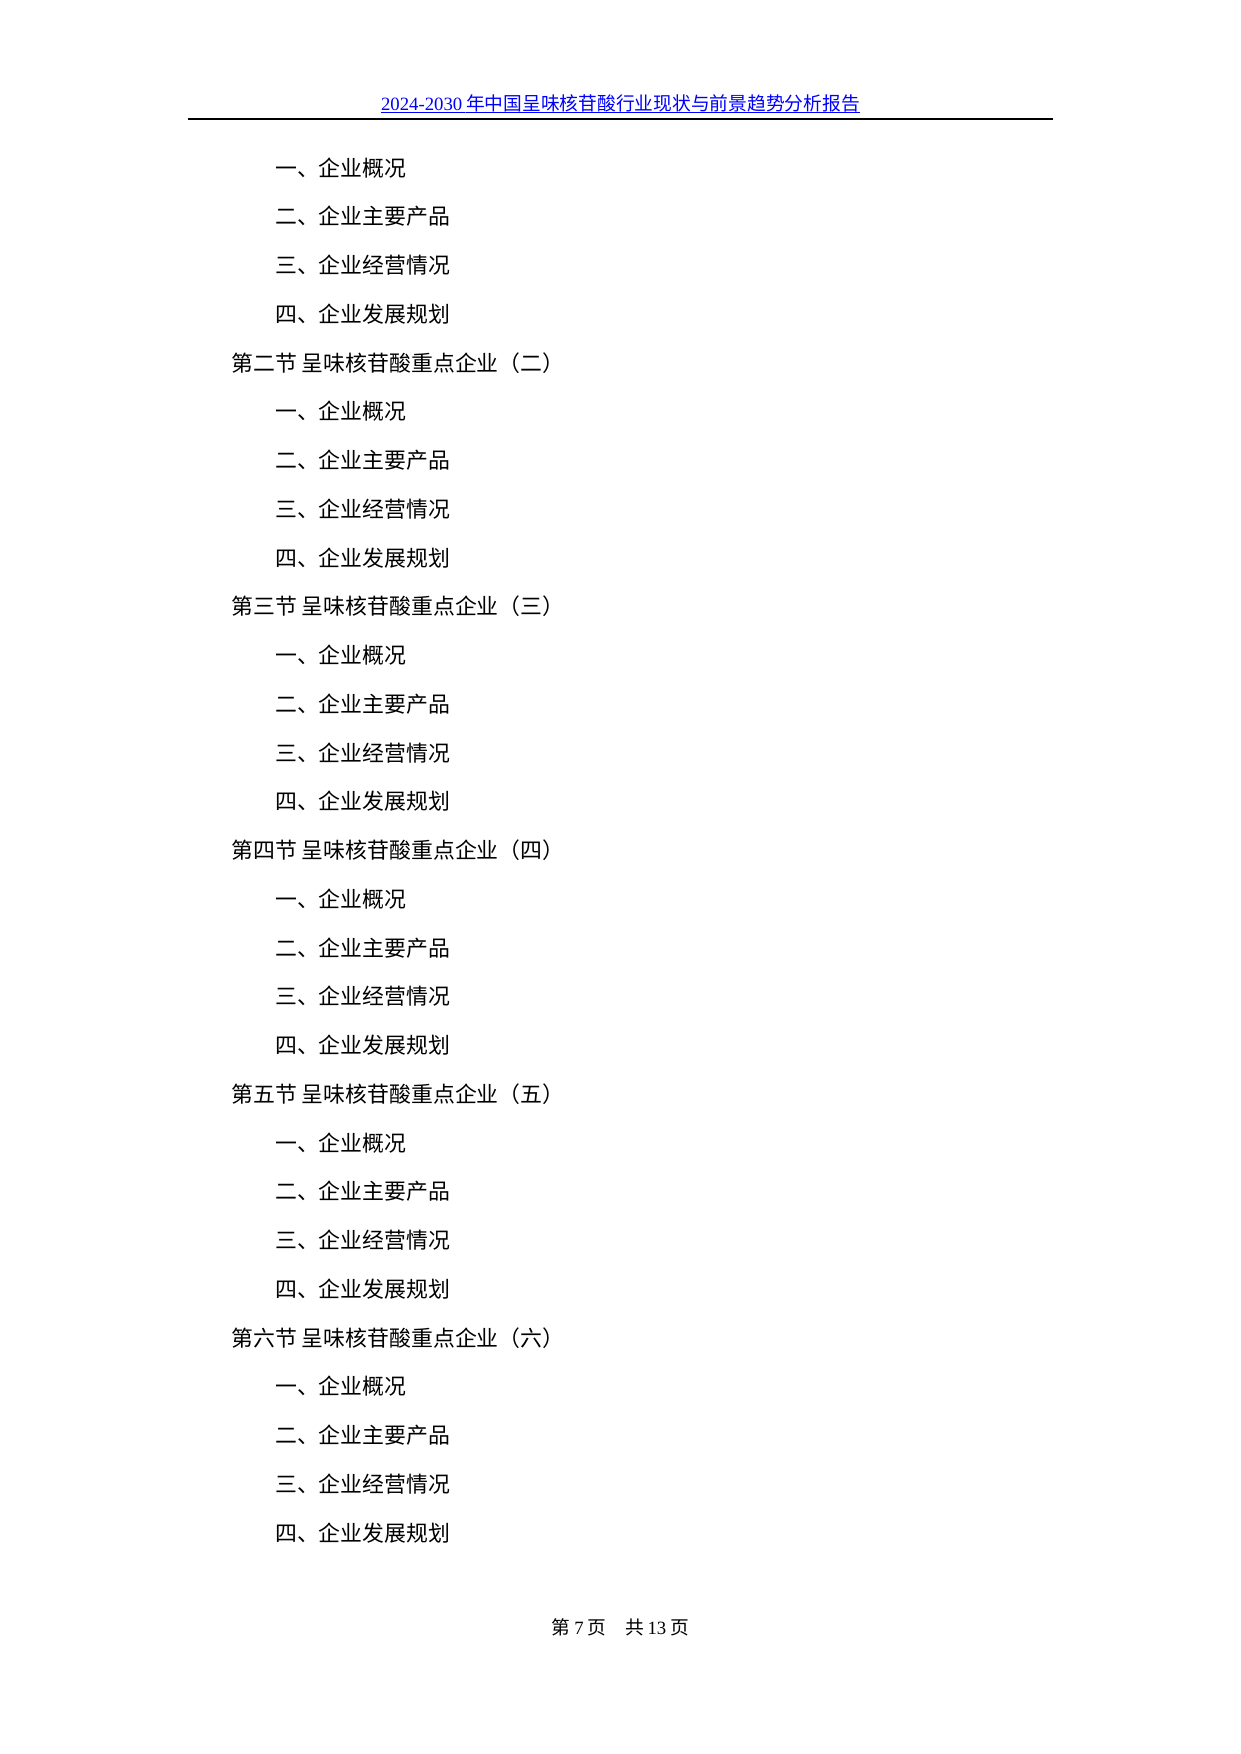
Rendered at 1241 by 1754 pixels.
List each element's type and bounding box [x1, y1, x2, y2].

text [187, 150, 1053, 1548]
